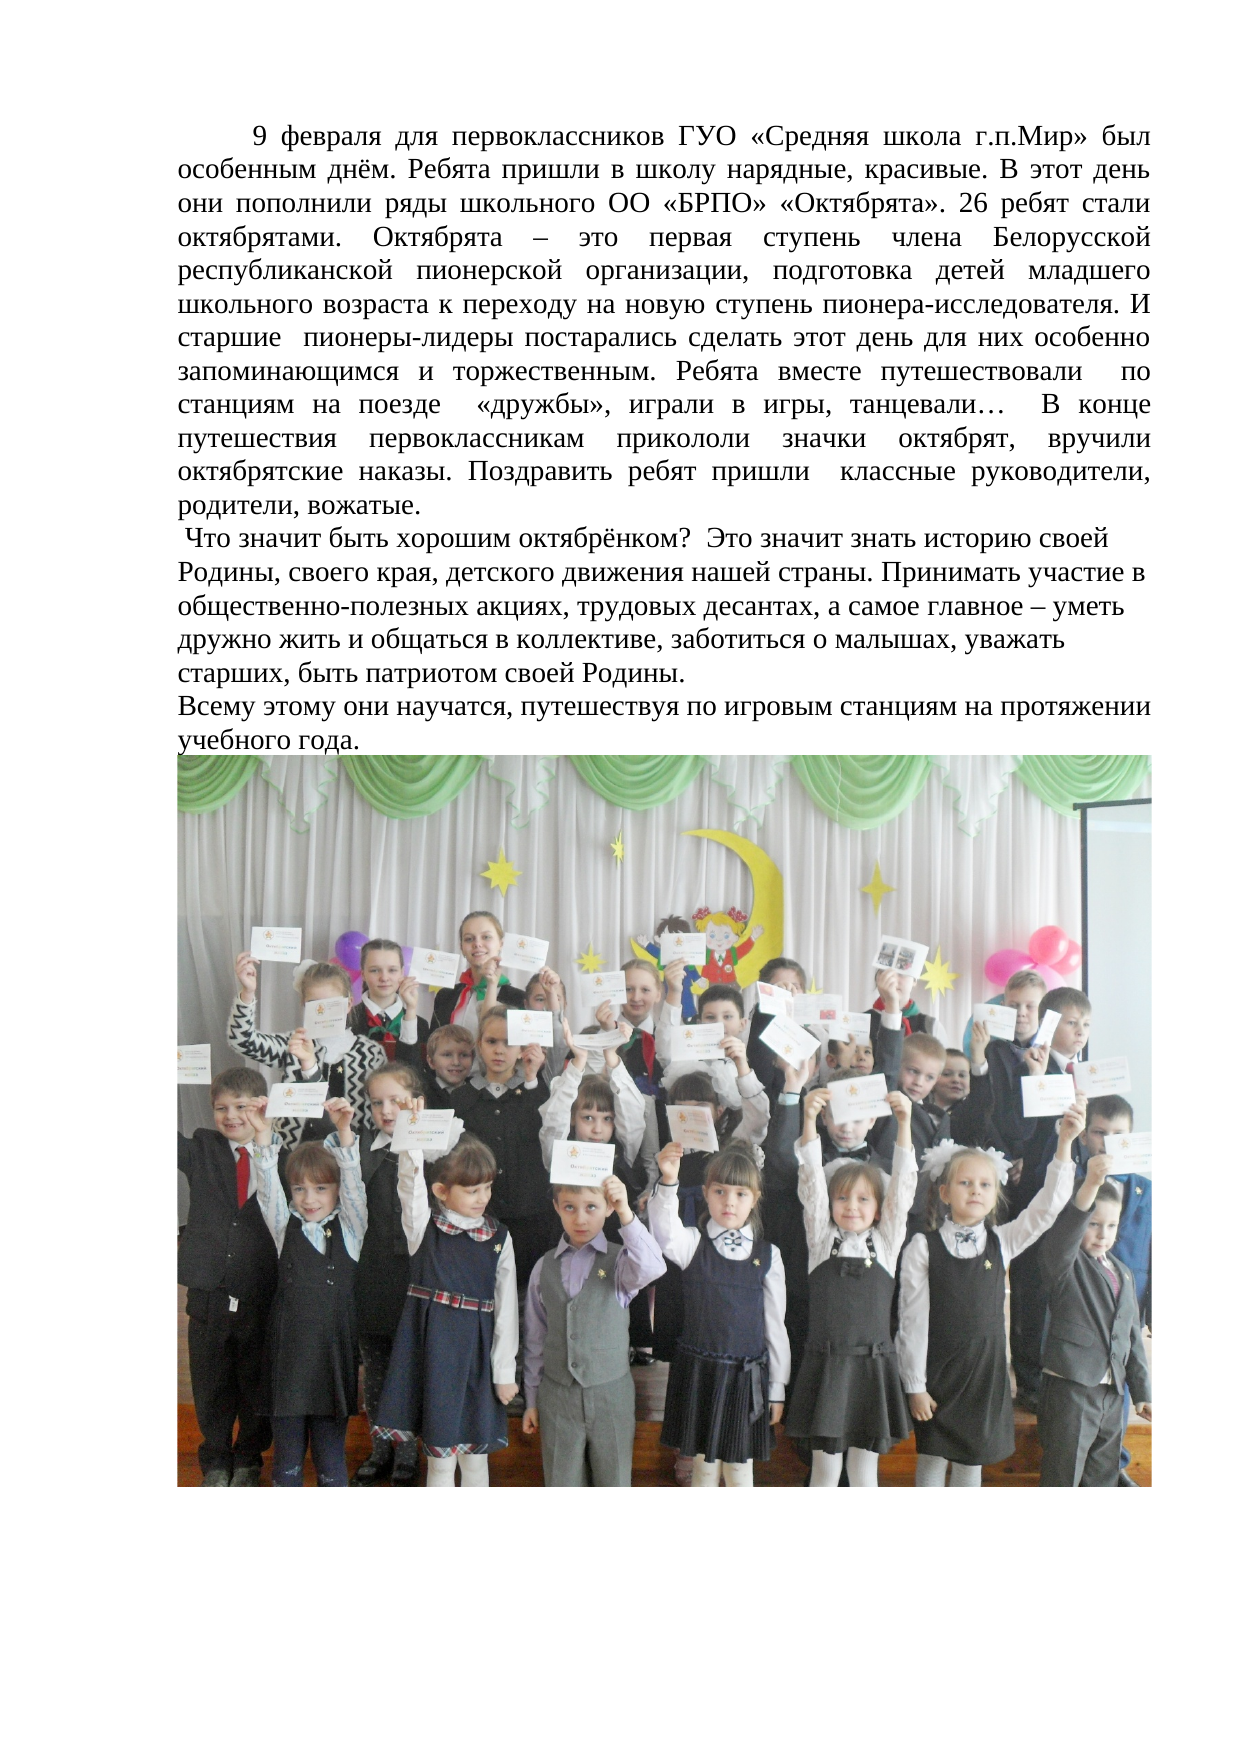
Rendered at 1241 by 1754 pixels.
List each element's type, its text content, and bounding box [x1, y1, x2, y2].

text 9 февраля для первоклассников ГУО «Средняя школа г.п.Мир» был особенным днём. Ребята пришли в школу нарядные, красивые. В этот день они пополнили ряды школьного ОО «БРПО» «Октябрята». 26 ребят стали октябрятами. Октябрята – это первая ступень члена Белорусской республиканской пионерской организации, подготовка детей младшего школьного возраста к переходу на новую ступень пионера-исследователя. И старшие пионеры-лидеры постарались сделать этот день для них особенно запоминающимся и торжественным. Ребята вместе путешествовали по станциям на поезде «дружбы», играли в игры, танцевали… В конце путешествия первоклассникам прикололи значки октябрят, вручили октябрятские наказы. Поздравить ребят пришли классные руководители, родители, вожатые. [177, 118, 1152, 521]
picture [177, 755, 1152, 1487]
text Что значит быть хорошим октябрёнком? Это значит знать историю своей Родины, своего края, детского движения нашей страны. Принимать участие в общественно-полезных акциях, трудовых десантах, а самое главное – уметь дружно жить и общаться в коллективе, заботиться о малышах, уважать старших, быть патриотом своей Родины. [177, 521, 1152, 688]
text Всему этому они научатся, путешествуя по игровым станциям на протяжении учебного года. [177, 688, 1152, 755]
